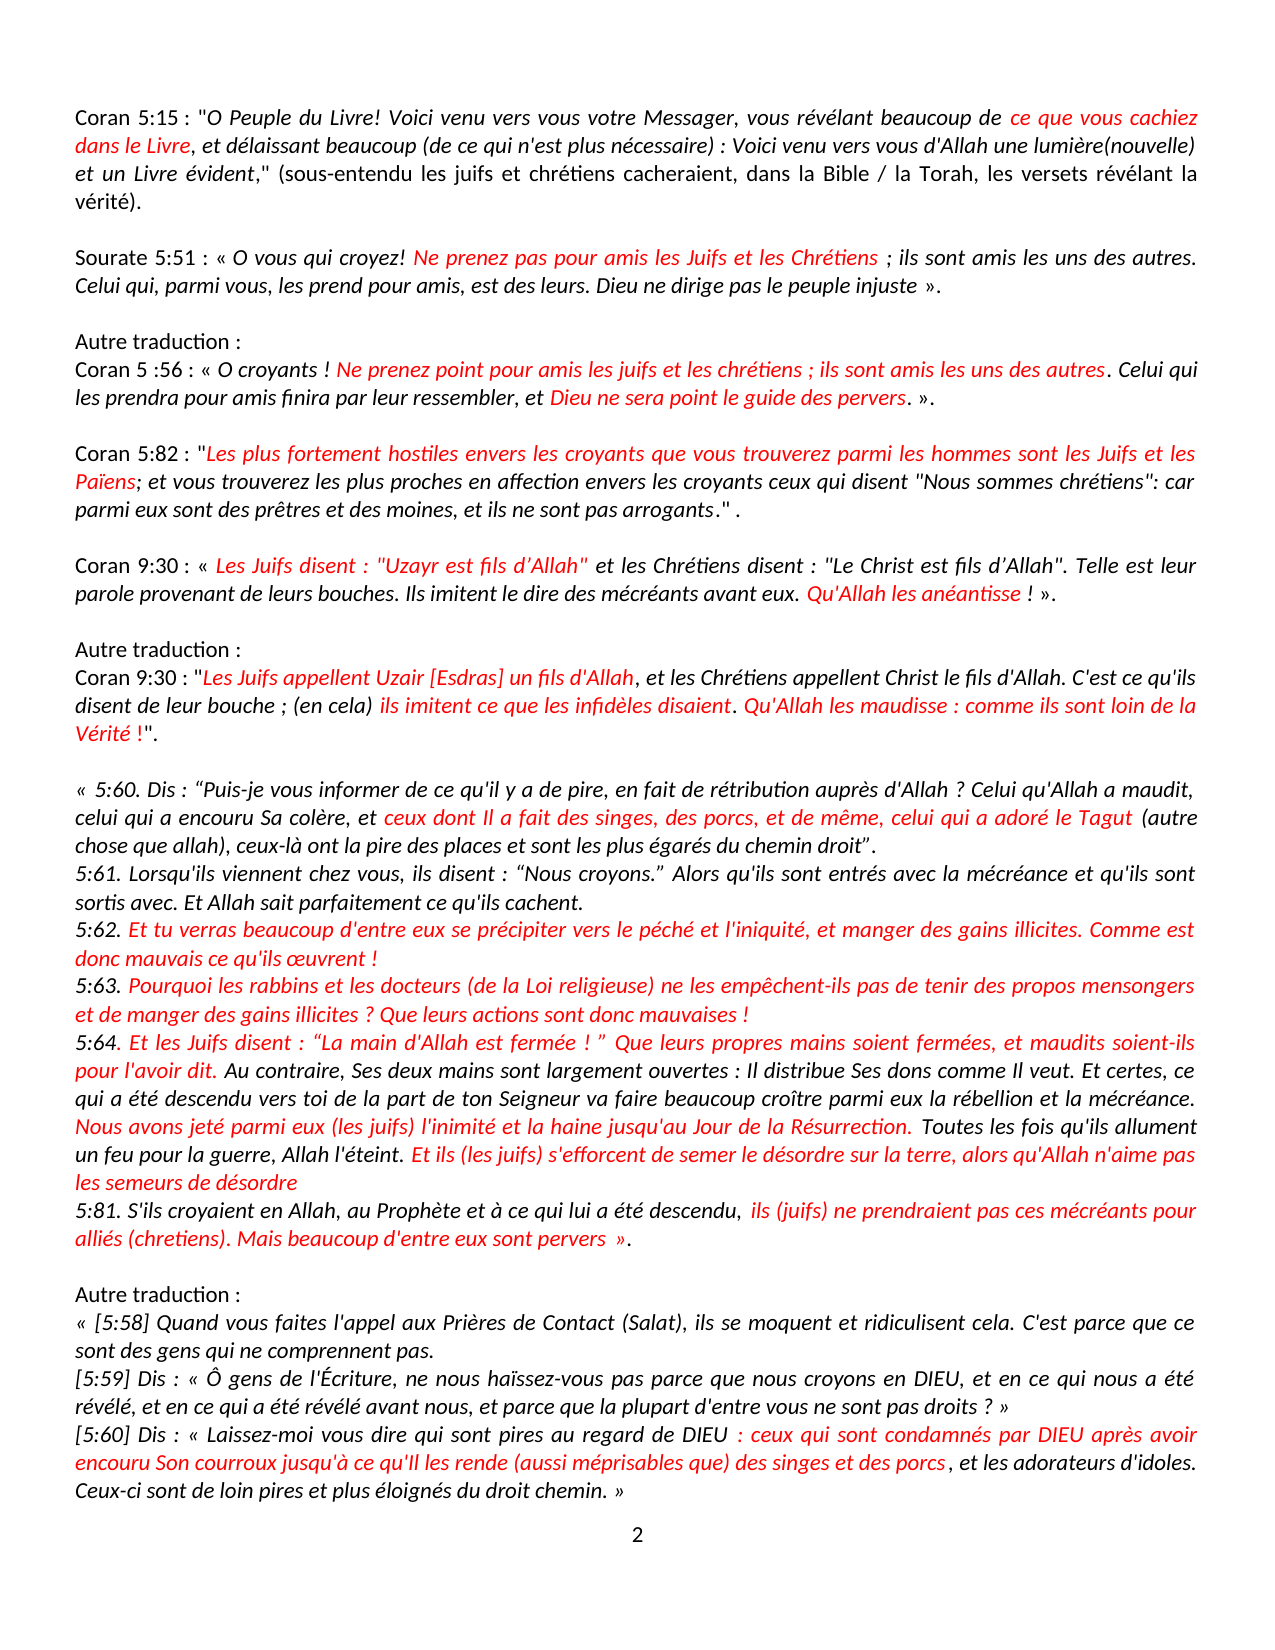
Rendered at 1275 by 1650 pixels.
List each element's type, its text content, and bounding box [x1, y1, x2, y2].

text Coran 9:30 : « Les Juifs disent : "Uzayr est fils d’Allah" et les Chrétiens disent : "Le Christ est fils d’Allah". Telle est leur parole provenant de leurs bouches. Ils imitent le dire des mécréants avant eux. Qu'Allah les anéantisse ! ». [75, 551, 1200, 607]
text 5:62. Et tu verras beaucoup d'entre eux se précipiter vers le péché et l'iniquité, et manger des gains illicites. Comme est donc mauvais ce qu'ils œuvrent ! [75, 916, 1200, 972]
text « 5:60. Dis : “Puis-je vous informer de ce qu'il y a de pire, en fait de rétribution auprès d'Allah ? Celui qu'Allah a maudit, celui qui a encouru Sa colère, et ceux dont Il a fait des singes, des porcs, et de même, celui qui a adoré le Tagut (autre chose que allah), ceux-là ont la pire des places et sont les plus égarés du chemin droit”. [75, 776, 1200, 859]
text « [5:58] Quand vous faites l'appel aux Prières de Contact (Salat), ils se moquent et ridiculisent cela. C'est parce que ce sont des gens qui ne comprennent pas. [75, 1308, 1200, 1364]
text 5:63. Pourquoi les rabbins et les docteurs (de la Loi religieuse) ne les empêchent-ils pas de tenir des propos mensongers et de manger des gains illicites ? Que leurs actions sont donc mauvaises ! [75, 972, 1200, 1028]
text [5:59] Dis : « Ô gens de l'Écriture, ne nous haïssez-vous pas parce que nous croyons en DIEU, et en ce qui nous a été révélé, et en ce qui a été révélé avant nous, et parce que la plupart d'entre vous ne sont pas droits ? » [75, 1364, 1200, 1420]
text Autre traduction : [75, 635, 1200, 663]
text Coran 9:30 : "Les Juifs appellent Uzair [Esdras] un fils d'Allah, et les Chrétiens appellent Christ le fils d'Allah. C'est ce qu'ils disent de leur bouche ; (en cela) ils imitent ce que les infidèles disaient. Qu'Allah les maudisse : comme ils sont loin de la Vérité !". [75, 663, 1200, 747]
text Coran 5 :56 : « O croyants ! Ne prenez point pour amis les juifs et les chrétiens ; ils sont amis les uns des autres. Celui qui les prendra pour amis finira par leur ressembler, et Dieu ne sera point le guide des pervers. ». [75, 355, 1200, 411]
text 5:81. S'ils croyaient en Allah, au Prophète et à ce qui lui a été descendu, ils (juifs) ne prendraient pas ces mécréants pour alliés (chretiens). Mais beaucoup d'entre eux sont pervers ». [75, 1196, 1200, 1252]
text [5:60] Dis : « Laissez-moi vous dire qui sont pires au regard de DIEU : ceux qui sont condamnés par DIEU après avoir encouru Son courroux jusqu'à ce qu'Il les rende (aussi méprisables que) des singes et des porcs, et les adorateurs d'idoles. Ceux-ci sont de loin pires et plus éloignés du droit chemin. » [75, 1420, 1200, 1504]
text Sourate 5:51 : « O vous qui croyez! Ne prenez pas pour amis les Juifs et les Chrétiens ; ils sont amis les uns des autres. Celui qui, parmi vous, les prend pour amis, est des leurs. Dieu ne dirige pas le peuple injuste ». [75, 243, 1200, 299]
text Autre traduction : [75, 327, 1200, 355]
text Autre traduction : [75, 1280, 1200, 1308]
text Coran 5:82 : "Les plus fortement hostiles envers les croyants que vous trouverez parmi les hommes sont les Juifs et les Païens; et vous trouverez les plus proches en affection envers les croyants ceux qui disent "Nous sommes chrétiens": car parmi eux sont des prêtres et des moines, et ils ne sont pas arrogants." . [75, 439, 1200, 523]
text 5:64. Et les Juifs disent : “La main d'Allah est fermée ! ” Que leurs propres mains soient fermées, et maudits soient-ils pour l'avoir dit. Au contraire, Ses deux mains sont largement ouvertes : Il distribue Ses dons comme Il veut. Et certes, ce qui a été descendu vers toi de la part de ton Seigneur va faire beaucoup croître parmi eux la rébellion et la mécréance. Nous avons jeté parmi eux (les juifs) l'inimité et la haine jusqu'au Jour de la Résurrection. Toutes les fois qu'ils allument un feu pour la guerre, Allah l'éteint. Et ils (les juifs) s'efforcent de semer le désordre sur la terre, alors qu'Allah n'aime pas les semeurs de désordre [75, 1028, 1200, 1196]
text Coran 5:15 : "O Peuple du Livre! Voici venu vers vous votre Messager, vous révélant beaucoup de ce que vous cachiez dans le Livre, et délaissant beaucoup (de ce qui n'est plus nécessaire) : Voici venu vers vous d'Allah une lumière(nouvelle) et un Livre évident," (sous-entendu les juifs et chrétiens cacheraient, dans la Bible / la Torah, les versets révélant la vérité). [75, 103, 1200, 215]
text 5:61. Lorsqu'ils viennent chez vous, ils disent : “Nous croyons.” Alors qu'ils sont entrés avec la mécréance et qu'ils sont sortis avec. Et Allah sait parfaitement ce qu'ils cachent. [75, 859, 1200, 916]
